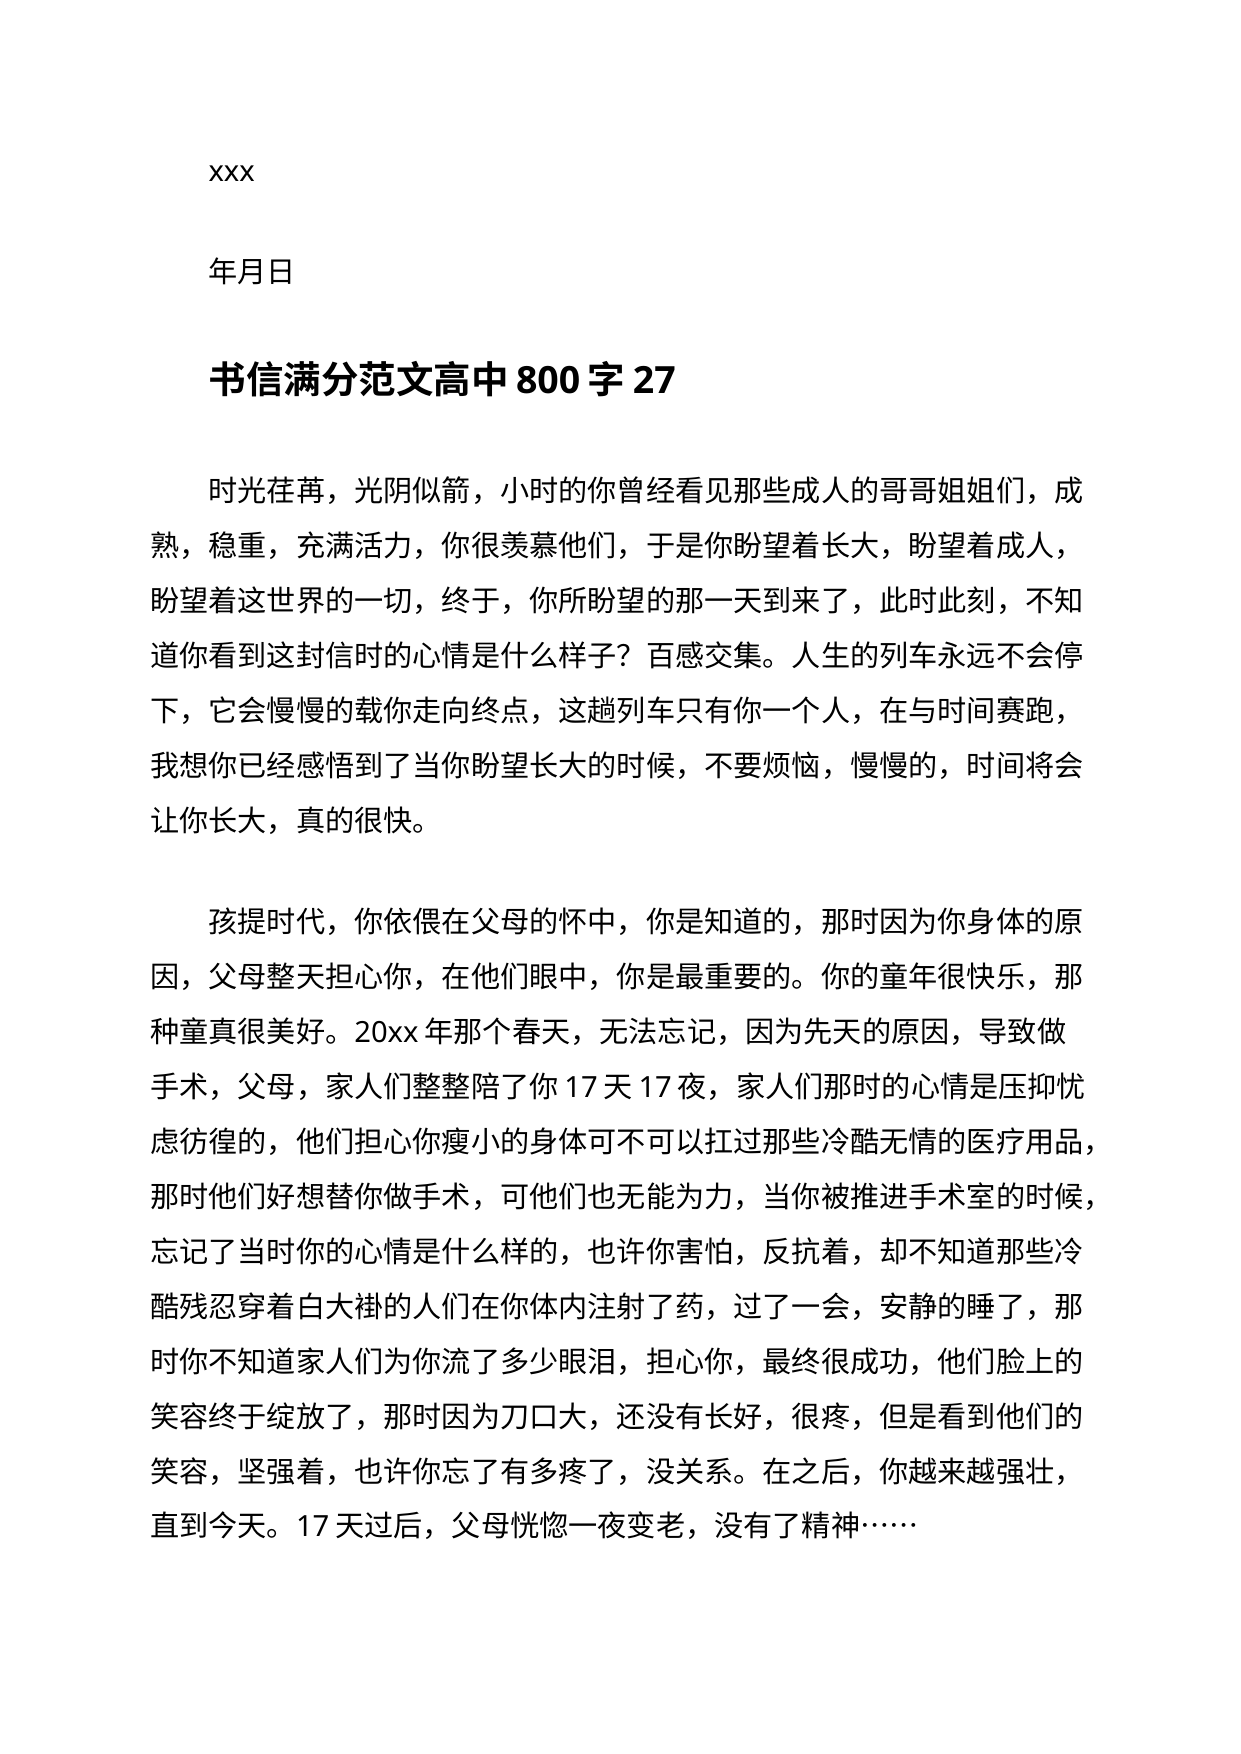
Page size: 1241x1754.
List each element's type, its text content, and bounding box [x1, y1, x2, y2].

text 年月日 [150, 248, 1090, 291]
text xxx [150, 150, 1090, 190]
text 书信满分范文高中800字27 [150, 350, 1090, 405]
text 孩提时代，你依偎在父母的怀中，你是知道的，那时因为你身体的原因，父母整天担心你，在他们眼中，你是最重要的。你的童年很快乐，那种童真很美好。20xx年那个春天，无法忘记，因为先天的原因，导致做手术，父母，家人们整整陪了你17天17夜，家人们那时的心情是压抑忧虑彷徨的，他们担心你瘦小的身体可不可以扛过那些冷酷无情的医疗用品，那时他们好想替你做手术，可他们也无能为力，当你被推进手术室的时候，忘记了当时你的心情是什么样的，也许你害怕，反抗着，却不知道那些冷酷残忍穿着白大褂的人们在你体内注射了药，过了一会，安静的睡了，那时你不知道家人们为你流了多少眼泪，担心你，最终很成功，他们脸上的笑容终于绽放了，那时因为刀口大，还没有长好，很疼，但是看到他们的笑容，坚强着，也许你忘了有多疼了，没关系。在之后，你越来越强壮，直到今天。17天过后，父母恍惚一夜变老，没有了精神…… [150, 899, 1090, 1545]
text 时光荏苒，光阴似箭，小时的你曾经看见那些成人的哥哥姐姐们，成熟，稳重，充满活力，你很羡慕他们，于是你盼望着长大，盼望着成人，盼望着这世界的一切，终于，你所盼望的那一天到来了，此时此刻，不知道你看到这封信时的心情是什么样子？百感交集。人生的列车永远不会停下，它会慢慢的载你走向终点，这趟列车只有你一个人，在与时间赛跑，我想你已经感悟到了当你盼望长大的时候，不要烦恼，慢慢的，时间将会让你长大，真的很快。 [150, 468, 1090, 839]
